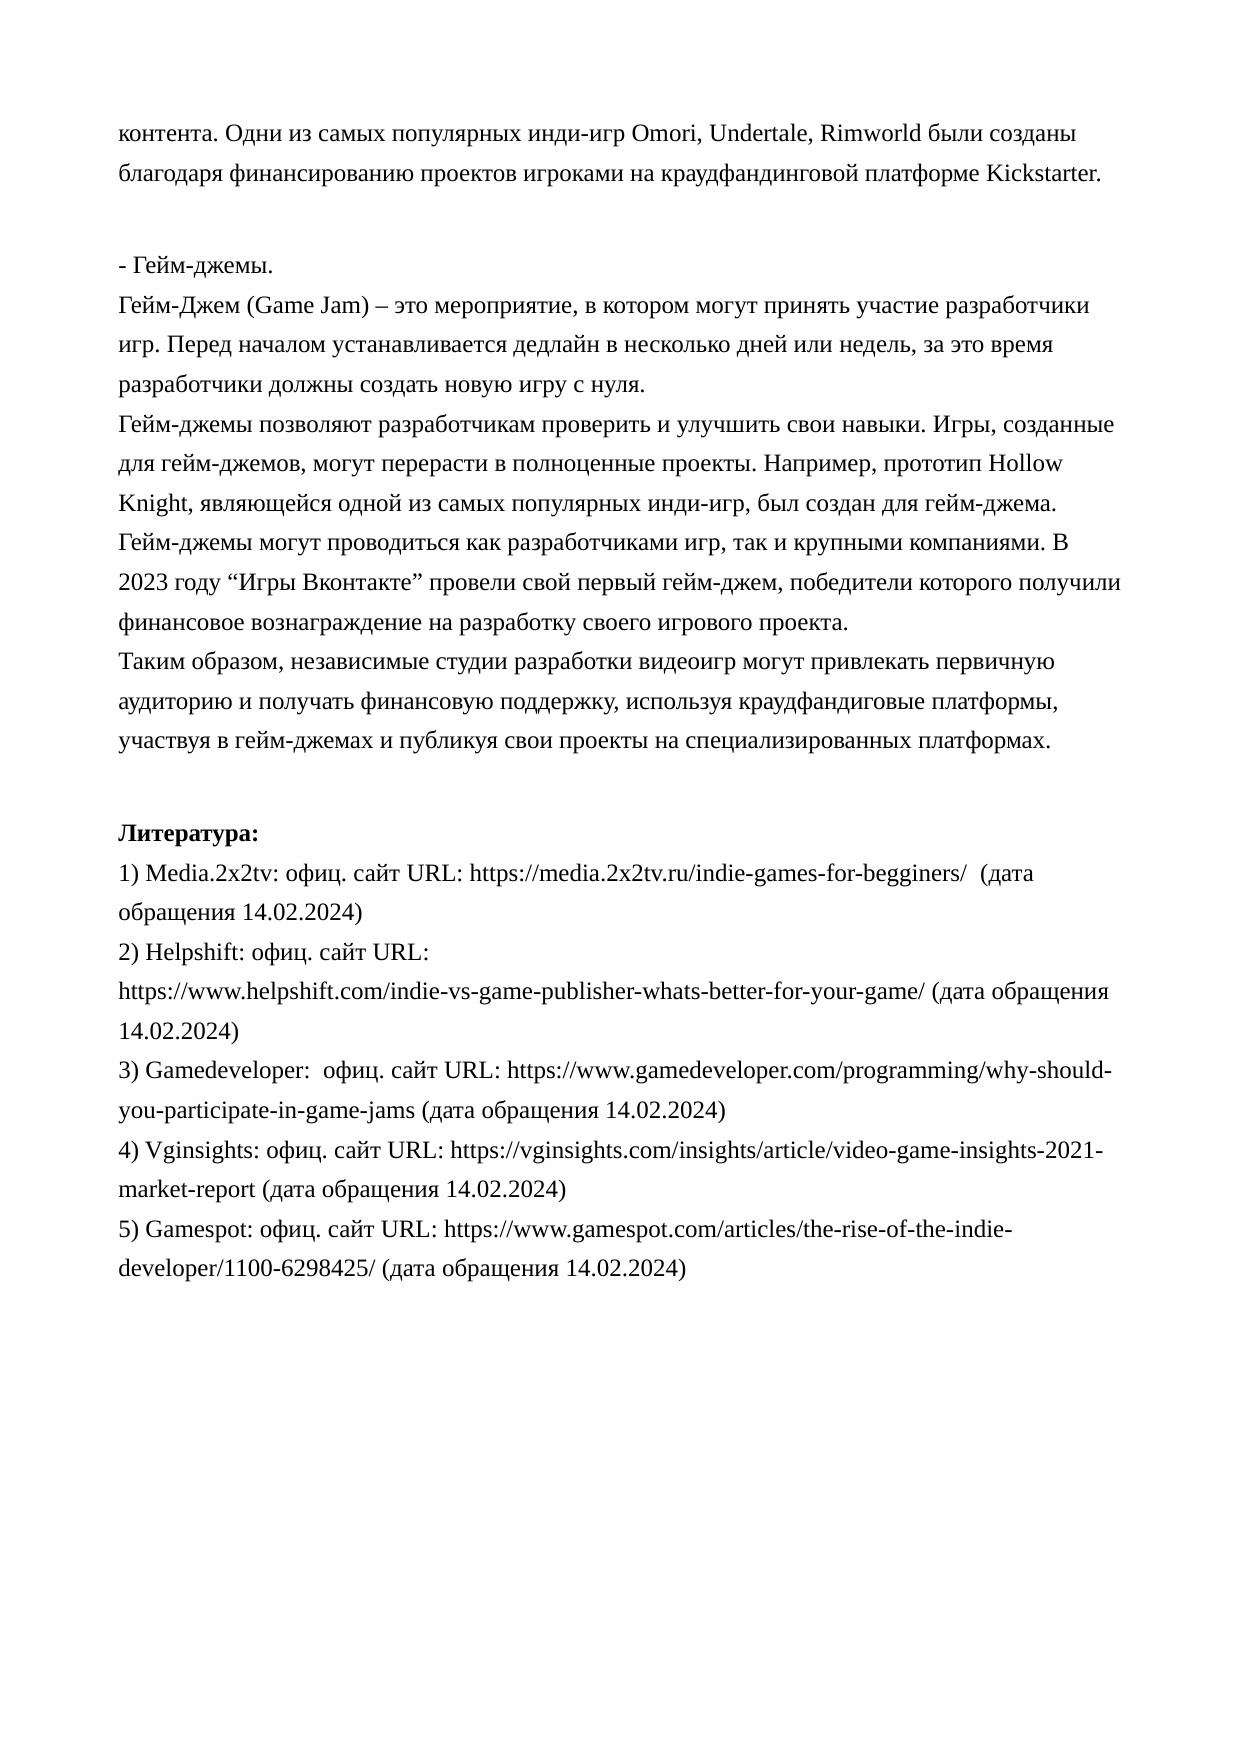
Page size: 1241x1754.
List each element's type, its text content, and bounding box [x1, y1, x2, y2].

text - Гейм-джемы. [118, 250, 1122, 279]
text 4) Vginsights: офиц. сайт URL: https://vginsights.com/insights/article/video-game-insights-2021-market-report (дата обращения 14.02.2024) [118, 1135, 1122, 1203]
text Гейм-Джем (Game Jam) – это мероприятие, в котором могут принять участие разработчики игр. Перед началом устанавливается дедлайн в несколько дней или недель, за это время разработчики должны создать новую игру с нуля. [118, 290, 1122, 398]
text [118, 118, 1122, 186]
text 3) Gamedeveloper: офиц. сайт URL: https://www.gamedeveloper.com/programming/why-should-you-participate-in-game-jams (дата обращения 14.02.2024) [118, 1056, 1122, 1124]
text 2) Helpshift: офиц. сайт URL: [118, 937, 1122, 966]
text https://www.helpshift.com/indie-vs-game-publisher-whats-better-for-your-game/ (дата обращения 14.02.2024) [118, 976, 1122, 1045]
text 5) Gamespot: офиц. сайт URL: https://www.gamespot.com/articles/the-rise-of-the-indie-developer/1100-6298425/ (дата обращения 14.02.2024) [118, 1214, 1122, 1282]
text Таким образом, независимые студии разработки видеоигр могут привлекать первичную аудиторию и получать финансовую поддержку, используя краудфандиговые платформы, участвуя в гейм-джемах и публикуя свои проекты на специализированных платформах. [118, 646, 1122, 754]
text Гейм-джемы позволяют разработчикам проверить и улучшить свои навыки. Игры, созданные для гейм-джемов, могут перерасти в полноценные проекты. Например, прототип Hollow Knight, являющейся одной из самых популярных инди-игр, был создан для гейм-джема. Гейм-джемы могут проводиться как разработчиками игр, так и крупными компаниями. В 2023 году “Игры Вконтакте” провели свой первый гейм-джем, победители которого получили финансовое вознаграждение на разработку своего игрового проекта. [118, 409, 1122, 635]
text 1) Media.2x2tv: офиц. сайт URL: https://media.2x2tv.ru/indie-games-for-begginers/ (дата обращения 14.02.2024) [118, 858, 1122, 926]
text Литература: [118, 818, 1122, 847]
